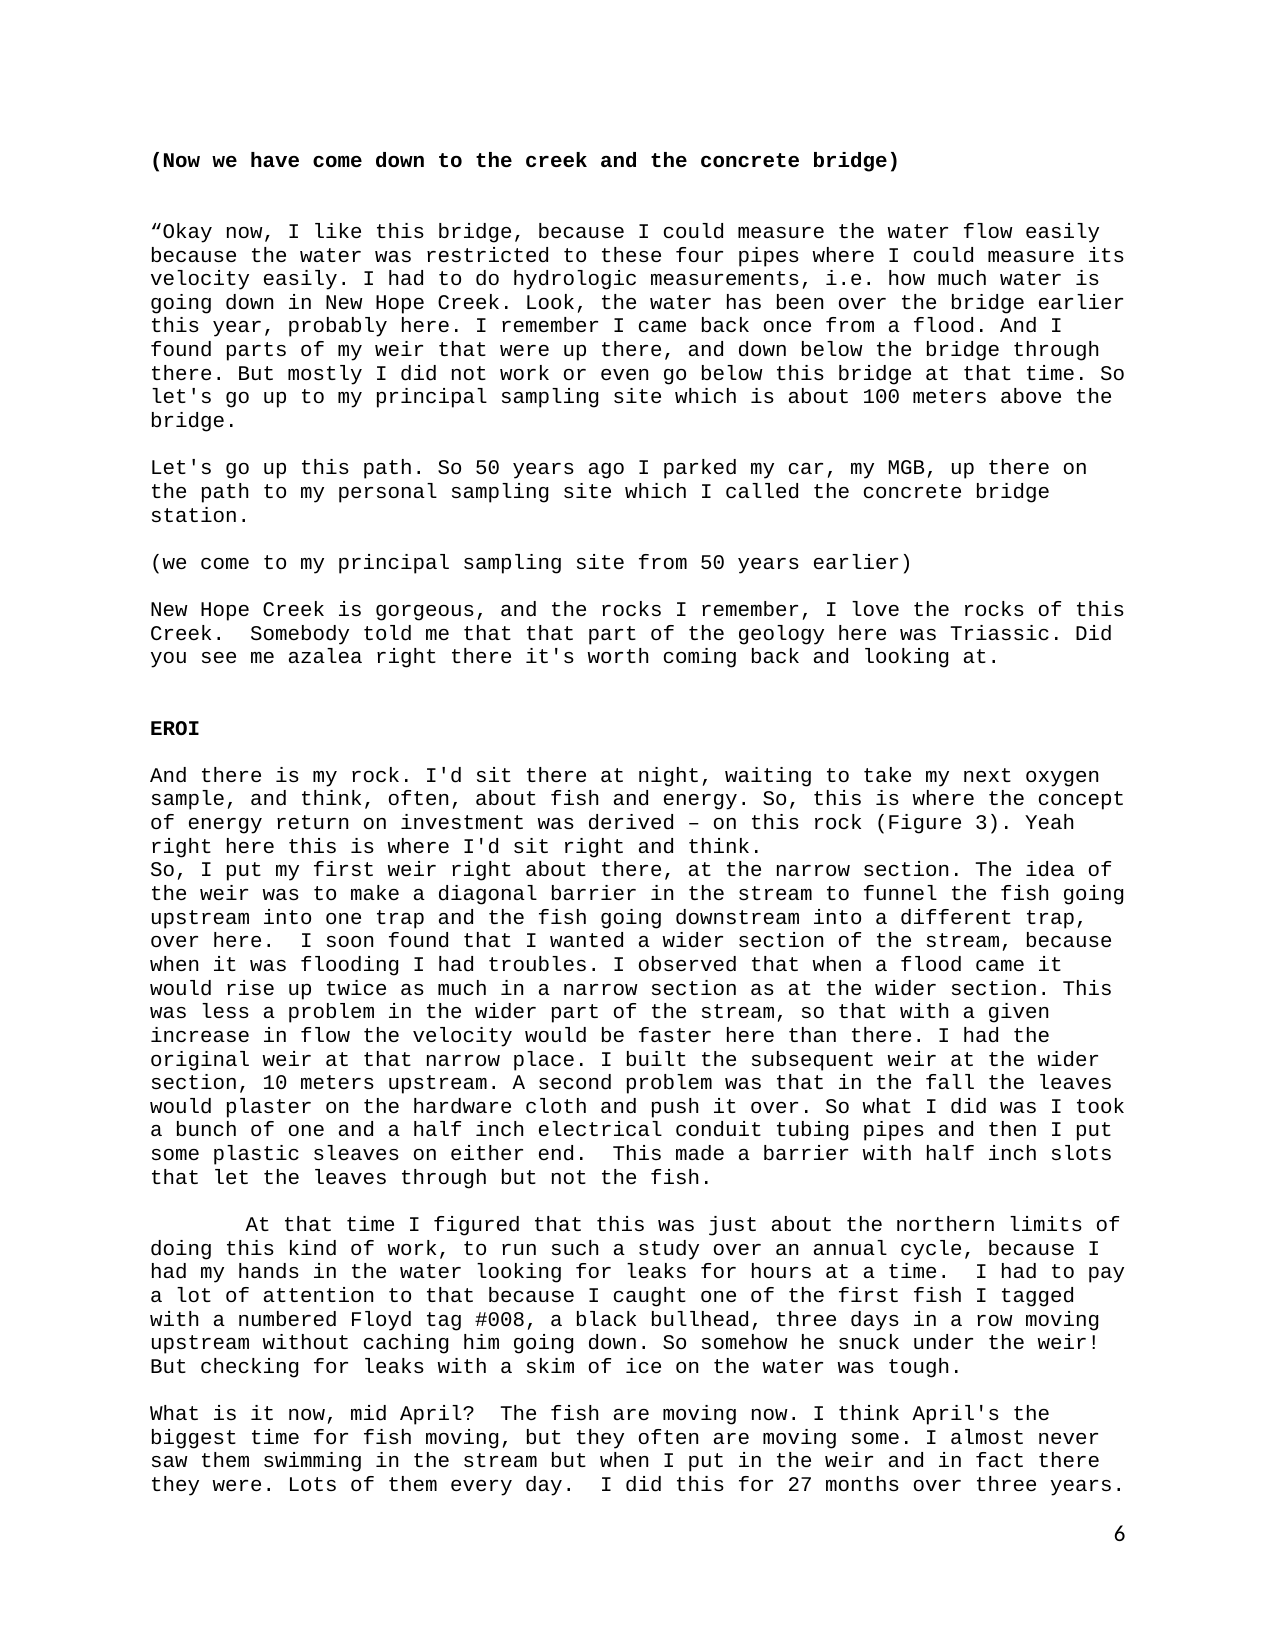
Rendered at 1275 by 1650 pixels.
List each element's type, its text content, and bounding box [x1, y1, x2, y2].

text And there is my rock. I'd sit there at night, waiting to take my next oxygen sample, and think, often, about fish and energy. So, this is where the concept of energy return on investment was derived – on this rock (Figure 3). Yeah right here this is where I'd sit right and think. [150, 765, 1125, 859]
text “Okay now, I like this bridge, because I could measure the water flow easily because the water was restricted to these four pipes where I could measure its velocity easily. I had to do hydrologic measurements, i.e. how much water is going down in New Hope Creek. Look, the water has been over the bridge earlier this year, probably here. I remember I came back once from a flood. And I found parts of my weir that were up there, and down below the bridge through there. But mostly I did not work or even go below this bridge at that time. So let's go up to my principal sampling site which is about 100 meters above the bridge. [150, 221, 1125, 434]
text New Hope Creek is gorgeous, and the rocks I remember, I love the rocks of this Creek. Somebody told me that that part of the geology here was Triassic. Did you see me azalea right there it's worth coming back and looking at. [150, 599, 1125, 670]
text EROI [150, 717, 1125, 741]
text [150, 1403, 1125, 1498]
text Let's go up this path. So 50 years ago I parked my car, my MGB, up there on the path to my personal sampling site which I called the concrete bridge station. [150, 457, 1125, 528]
text (Now we have come down to the creek and the concrete bridge) [150, 150, 1125, 174]
text So, I put my first weir right about there, at the narrow section. The idea of the weir was to make a diagonal barrier in the stream to funnel the fish going upstream into one trap and the fish going downstream into a different trap, over here. I soon found that I wanted a wider section of the stream, because when it was flooding I had troubles. I observed that when a flood came it would rise up twice as much in a narrow section as at the wider section. This was less a problem in the wider part of the stream, so that with a given increase in flow the velocity would be faster here than there. I had the original weir at that narrow place. I built the subsequent weir at the wider section, 10 meters upstream. A second problem was that in the fall the leaves would plaster on the hardware cloth and push it over. So what I did was I took a bunch of one and a half inch electrical conduit tubing pipes and then I put some plastic sleaves on either end. This made a barrier with half inch slots that let the leaves through but not the fish. [150, 859, 1125, 1190]
text (we come to my principal sampling site from 50 years earlier) [150, 552, 1125, 576]
text At that time I figured that this was just about the northern limits of doing this kind of work, to run such a study over an annual cycle, because I had my hands in the water looking for leaks for hours at a time. I had to pay a lot of attention to that because I caught one of the first fish I tagged with a numbered Floyd tag #008, a black bullhead, three days in a row moving upstream without caching him going down. So somehow he snuck under the weir! But checking for leaks with a skim of ice on the water was tough. [150, 1214, 1125, 1379]
